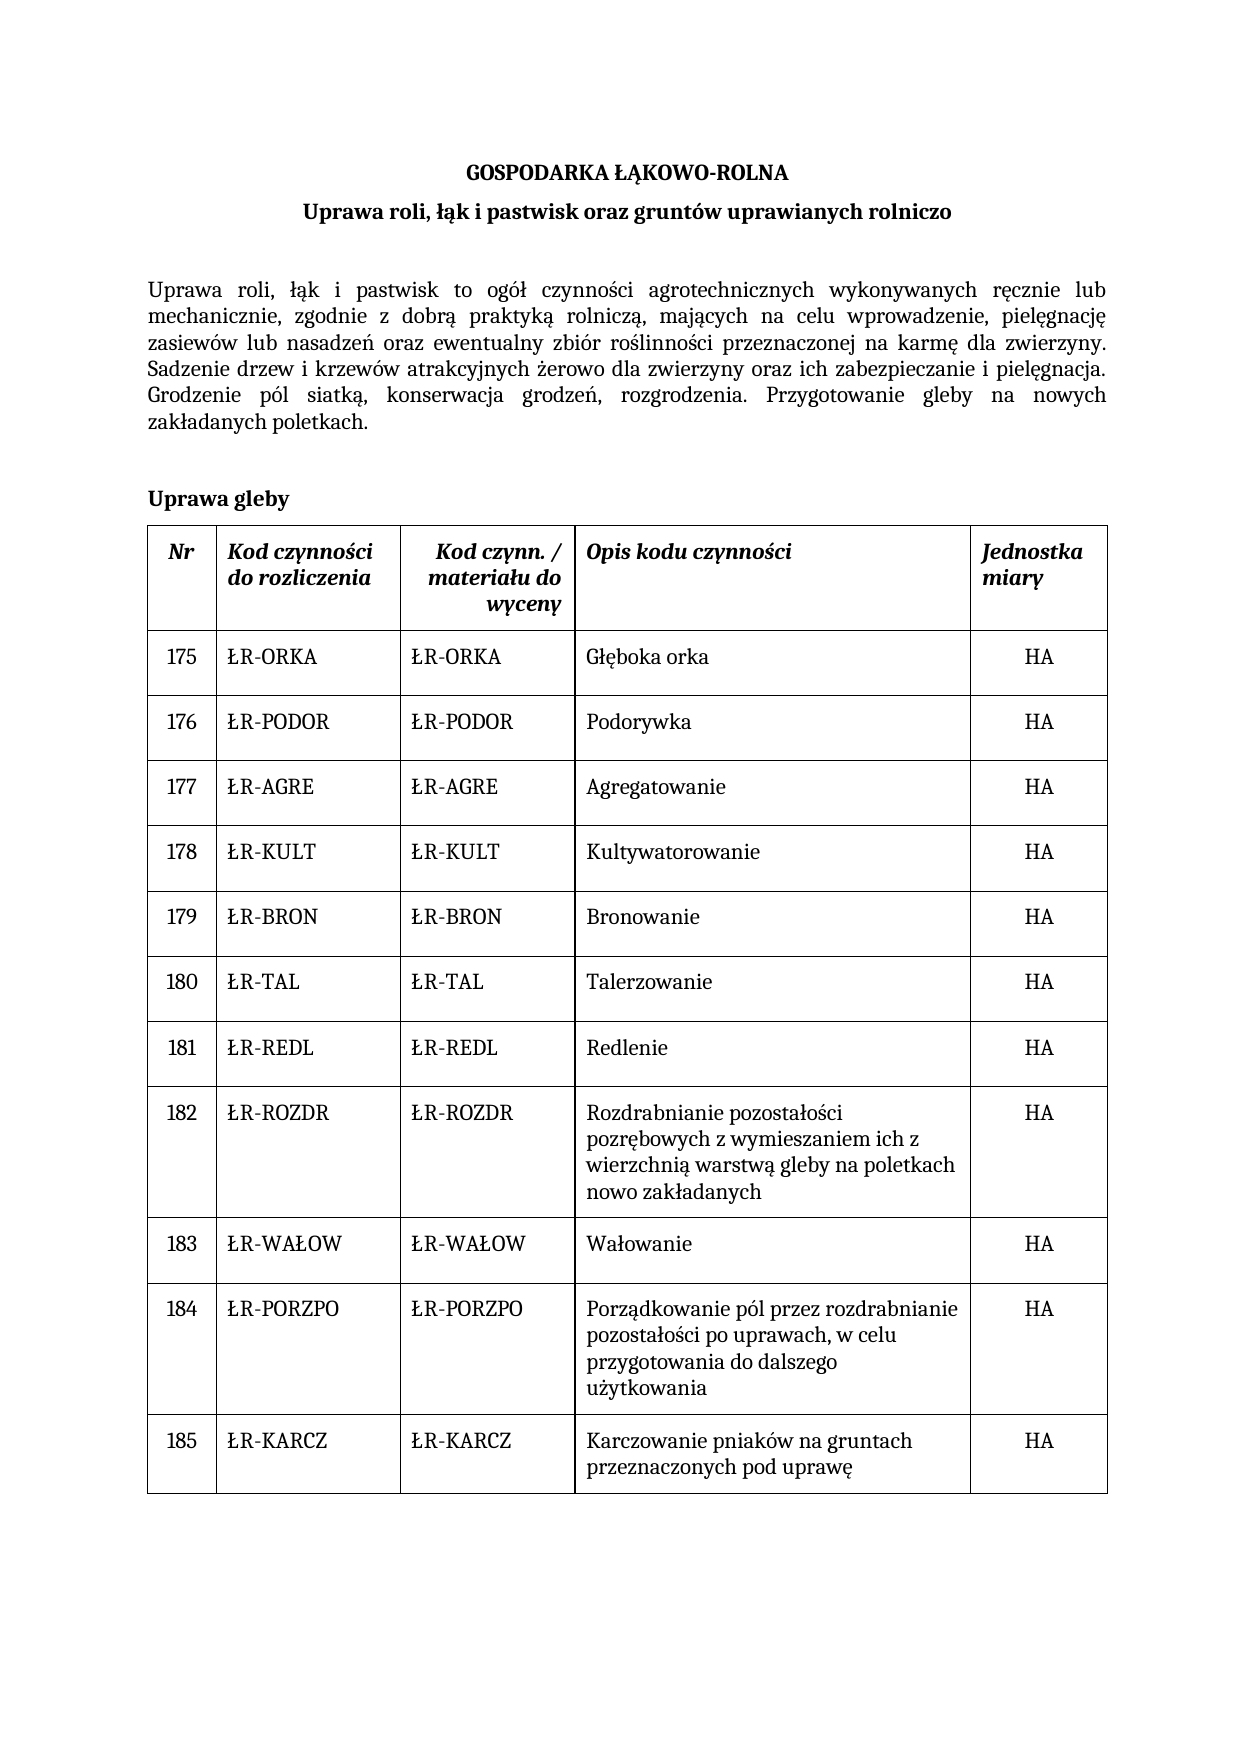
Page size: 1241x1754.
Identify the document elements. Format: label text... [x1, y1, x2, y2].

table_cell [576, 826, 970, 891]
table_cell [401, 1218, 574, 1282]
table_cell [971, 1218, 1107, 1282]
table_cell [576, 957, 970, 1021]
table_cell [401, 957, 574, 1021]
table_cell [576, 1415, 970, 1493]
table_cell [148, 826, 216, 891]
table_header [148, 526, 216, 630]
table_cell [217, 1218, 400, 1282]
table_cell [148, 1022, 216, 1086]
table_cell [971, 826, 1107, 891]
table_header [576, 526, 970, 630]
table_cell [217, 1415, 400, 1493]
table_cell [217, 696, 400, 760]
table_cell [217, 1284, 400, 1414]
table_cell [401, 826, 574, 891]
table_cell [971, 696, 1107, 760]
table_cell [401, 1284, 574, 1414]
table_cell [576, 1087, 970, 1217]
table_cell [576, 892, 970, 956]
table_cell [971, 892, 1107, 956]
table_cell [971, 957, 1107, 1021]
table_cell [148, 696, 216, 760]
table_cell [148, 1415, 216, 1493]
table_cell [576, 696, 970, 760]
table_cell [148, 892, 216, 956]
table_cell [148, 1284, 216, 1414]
text Uprawa gleby [148, 486, 1107, 512]
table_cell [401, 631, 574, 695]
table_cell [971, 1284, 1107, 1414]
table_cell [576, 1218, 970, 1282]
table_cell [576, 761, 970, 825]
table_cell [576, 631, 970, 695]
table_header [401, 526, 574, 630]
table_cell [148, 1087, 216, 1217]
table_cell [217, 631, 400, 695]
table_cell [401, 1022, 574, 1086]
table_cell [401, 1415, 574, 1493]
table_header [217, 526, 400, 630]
text Uprawa roli, łąk i pastwisk to ogół czynności agrotechnicznych wykonywanych ręcznie lub mechanicznie, zgodnie z dobrą praktyką rolniczą, mających na celu wprowadzenie, pielęgnację zasiewów lub nasadzeń oraz ewentualny zbiór roślinności przeznaczonej na karmę dla zwierzyny. Sadzenie drzew i krzewów atrakcyjnych żerowo dla zwierzyny oraz ich zabezpieczanie i pielęgnacja. Grodzenie pól siatką, konserwacja grodzeń, rozgrodzenia. Przygotowanie gleby na nowych zakładanych poletkach. [148, 277, 1107, 435]
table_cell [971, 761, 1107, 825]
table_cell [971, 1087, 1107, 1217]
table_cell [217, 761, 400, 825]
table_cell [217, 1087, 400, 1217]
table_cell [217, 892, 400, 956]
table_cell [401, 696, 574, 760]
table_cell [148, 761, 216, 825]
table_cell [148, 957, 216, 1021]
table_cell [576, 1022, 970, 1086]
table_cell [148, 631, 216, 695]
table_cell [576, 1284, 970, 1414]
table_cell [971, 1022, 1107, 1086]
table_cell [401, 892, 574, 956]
text Uprawa roli, łąk i pastwisk oraz gruntów uprawianych rolniczo [148, 199, 1107, 225]
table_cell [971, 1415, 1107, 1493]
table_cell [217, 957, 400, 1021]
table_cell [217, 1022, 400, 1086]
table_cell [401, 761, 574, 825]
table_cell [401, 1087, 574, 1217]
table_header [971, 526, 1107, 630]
text GOSPODARKA ŁĄKOWO-ROLNA [148, 160, 1107, 186]
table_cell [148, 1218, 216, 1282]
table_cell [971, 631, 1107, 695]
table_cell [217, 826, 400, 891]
